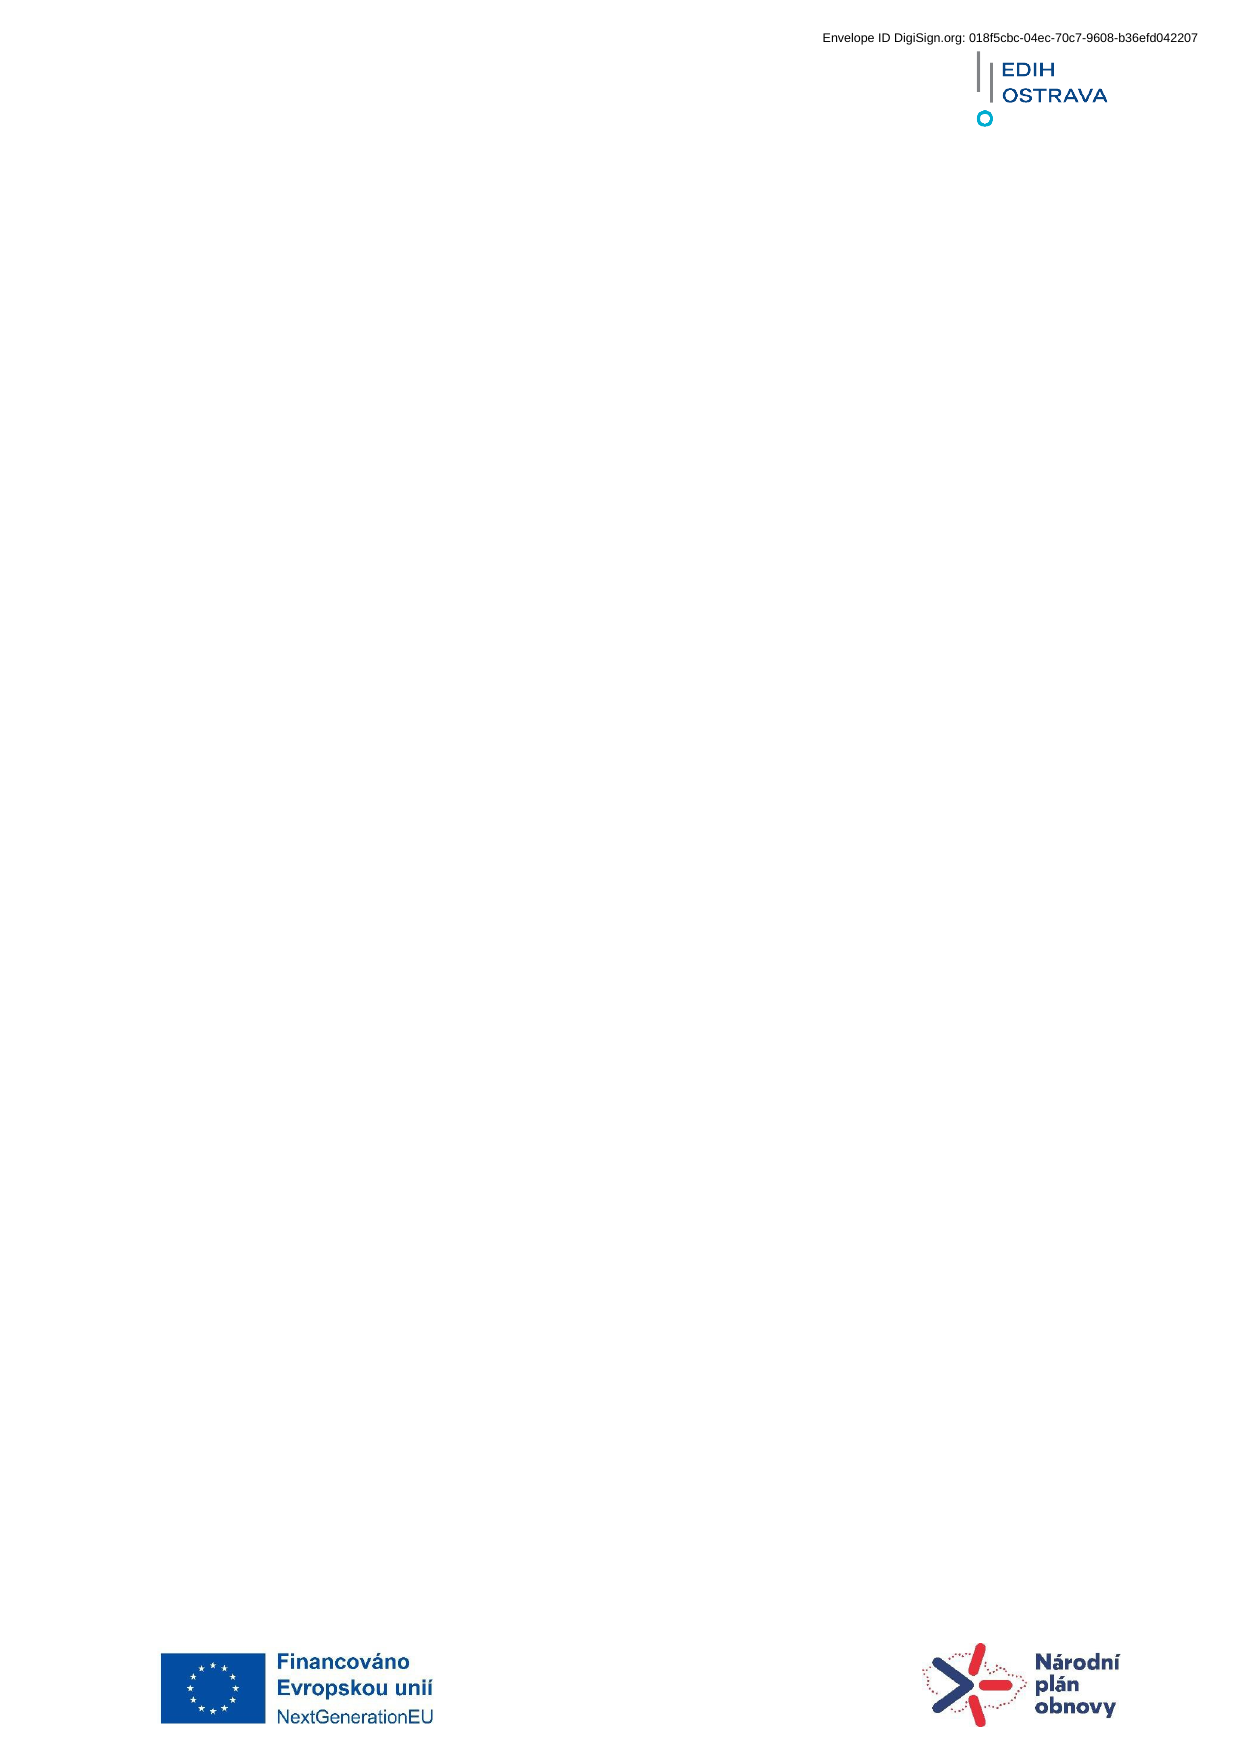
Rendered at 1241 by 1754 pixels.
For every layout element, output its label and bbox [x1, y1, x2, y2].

picture [157, 1647, 434, 1728]
picture [976, 51, 1108, 127]
picture [922, 1643, 1121, 1727]
